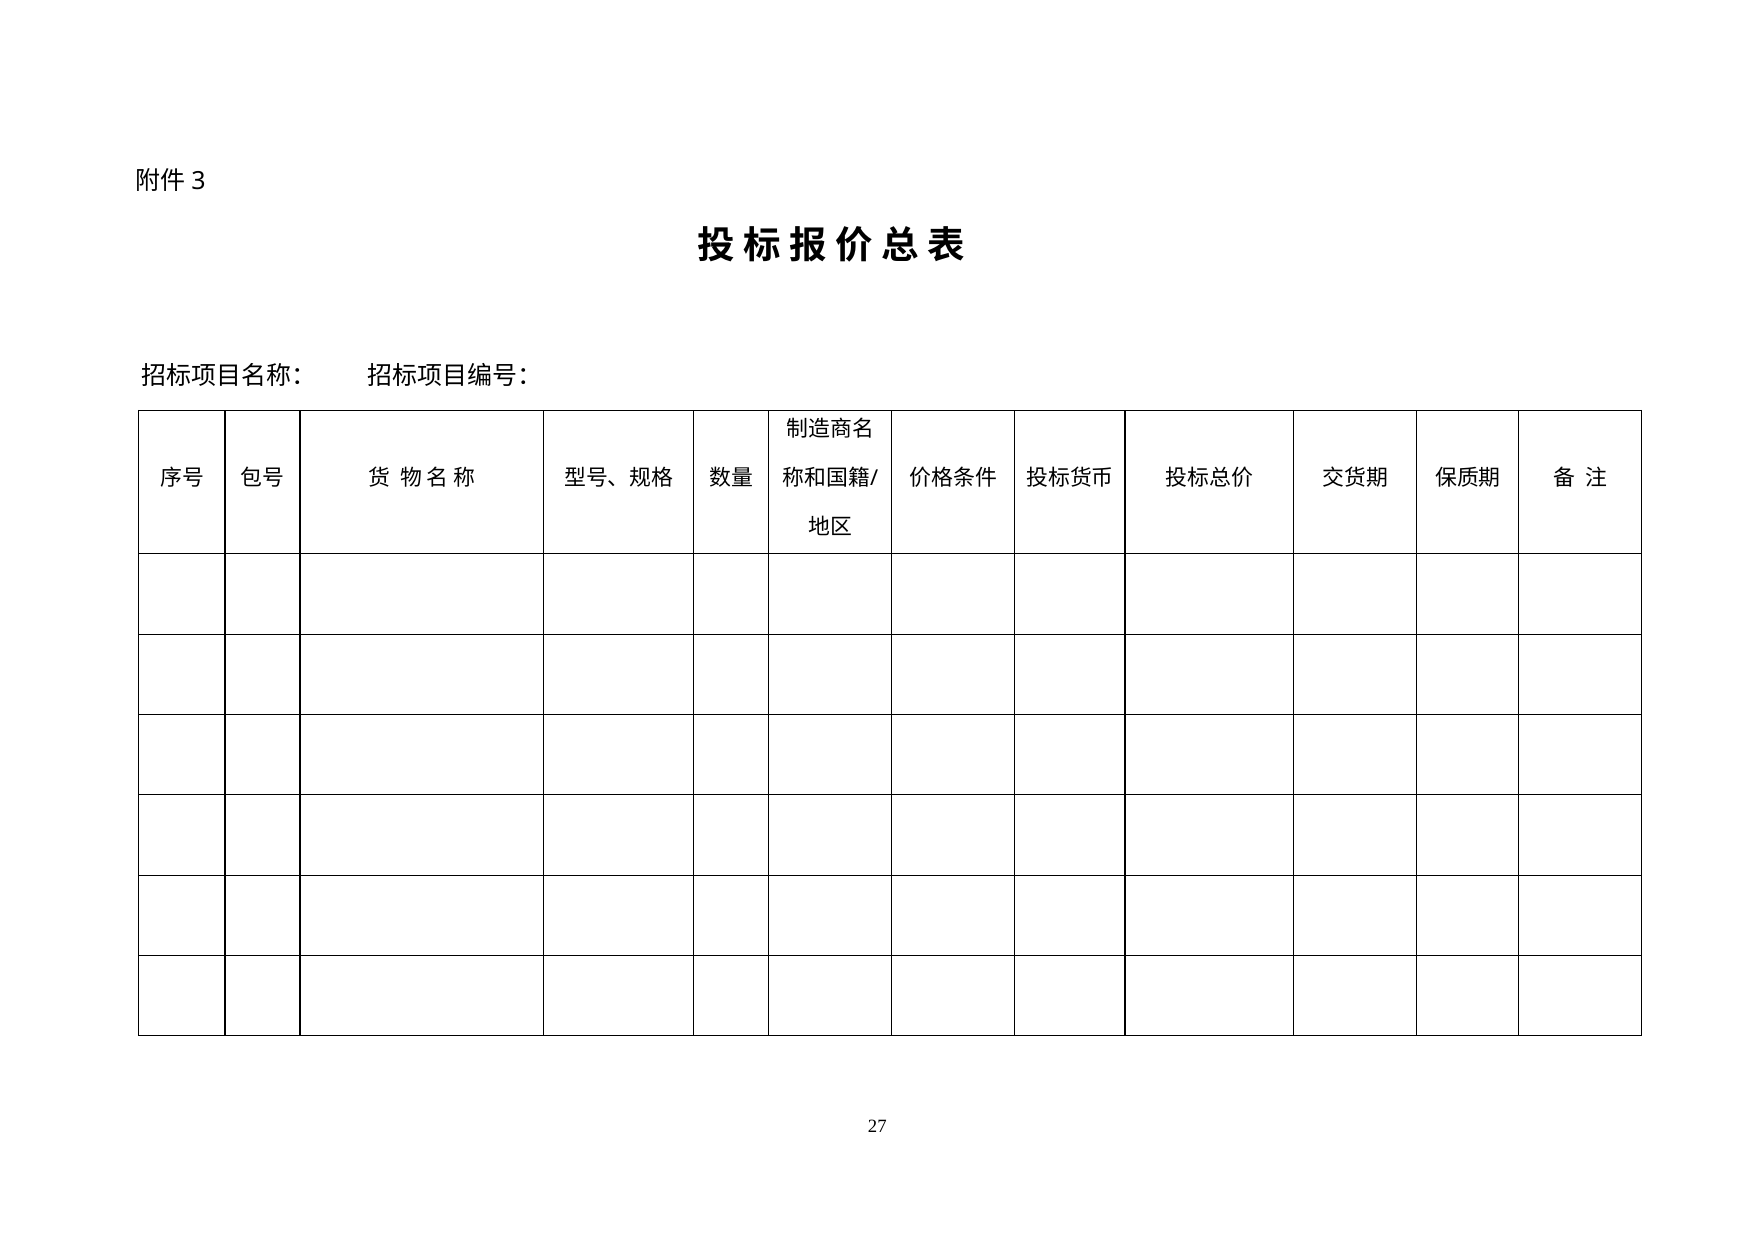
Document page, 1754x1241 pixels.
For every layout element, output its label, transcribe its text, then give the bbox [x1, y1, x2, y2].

table_cell [301, 635, 543, 714]
table_cell [1015, 715, 1124, 794]
table_cell [1015, 876, 1124, 955]
table_cell [544, 956, 693, 1035]
table_cell [1294, 715, 1416, 794]
table_header 备 注 [1519, 411, 1641, 553]
table_cell [301, 795, 543, 874]
table_cell [226, 795, 299, 874]
table_cell [226, 715, 299, 794]
text 招标项目名称： 招标项目编号： [135, 355, 1641, 392]
table_cell [301, 956, 543, 1035]
table_cell [694, 715, 768, 794]
table_cell [1015, 956, 1124, 1035]
table_cell [694, 554, 768, 634]
table_header 制造商名称和国籍/地区 [769, 411, 891, 553]
table_header 货 物 名 称 [301, 411, 543, 553]
table_cell [1015, 795, 1124, 874]
table_cell [139, 715, 224, 794]
table_cell [694, 956, 768, 1035]
table_cell [892, 795, 1014, 874]
table_cell [226, 876, 299, 955]
table_cell [301, 554, 543, 634]
text 投 标 报 价 总 表 [150, 214, 1641, 269]
table_cell [1519, 956, 1641, 1035]
table_cell [139, 795, 224, 874]
table_cell [1126, 876, 1293, 955]
table_header 投标总价 [1126, 411, 1293, 553]
table_cell [1519, 554, 1641, 634]
table_header 包号 [226, 411, 299, 553]
table_cell [1126, 635, 1293, 714]
table_cell [1417, 635, 1518, 714]
table_cell [694, 876, 768, 955]
table_cell [544, 554, 693, 634]
table_cell [1519, 715, 1641, 794]
text 附件3 [135, 160, 1641, 196]
table_cell [694, 635, 768, 714]
table_cell [1294, 956, 1416, 1035]
table_cell [301, 715, 543, 794]
table_cell [1294, 795, 1416, 874]
table_cell [139, 554, 224, 634]
table_cell [1294, 635, 1416, 714]
table_cell [1519, 795, 1641, 874]
table_cell [1417, 715, 1518, 794]
table_cell [226, 635, 299, 714]
table_cell [544, 795, 693, 874]
table_header 价格条件 [892, 411, 1014, 553]
table_cell [892, 715, 1014, 794]
table_cell [544, 876, 693, 955]
table_cell [769, 635, 891, 714]
table_cell [1294, 876, 1416, 955]
table_cell [1519, 876, 1641, 955]
table_cell [1126, 715, 1293, 794]
table_cell [1126, 956, 1293, 1035]
table_cell [892, 876, 1014, 955]
table_cell [301, 876, 543, 955]
table_cell [544, 715, 693, 794]
table_cell [892, 956, 1014, 1035]
table_cell [1417, 956, 1518, 1035]
table_cell [769, 956, 891, 1035]
table_cell [139, 876, 224, 955]
table_header 序号 [139, 411, 224, 553]
table_header 型号、规格 [544, 411, 693, 553]
table_cell [769, 715, 891, 794]
table_cell [139, 956, 224, 1035]
table_cell [1417, 876, 1518, 955]
table_cell [544, 635, 693, 714]
table_cell [1015, 554, 1124, 634]
table_header 交货期 [1294, 411, 1416, 553]
table_cell [769, 795, 891, 874]
table_cell [769, 876, 891, 955]
table_cell [139, 635, 224, 714]
table_cell [892, 635, 1014, 714]
table_header 数量 [694, 411, 768, 553]
table_cell [1417, 554, 1518, 634]
table_cell [1126, 554, 1293, 634]
table_cell [1294, 554, 1416, 634]
table_cell [1519, 635, 1641, 714]
table_cell [226, 554, 299, 634]
table_cell [769, 554, 891, 634]
table_cell [1015, 635, 1124, 714]
table_cell [1417, 795, 1518, 874]
table_cell [226, 956, 299, 1035]
table_cell [892, 554, 1014, 634]
table_header 保质期 [1417, 411, 1518, 553]
table_header 投标货币 [1015, 411, 1124, 553]
table_cell [694, 795, 768, 874]
table_cell [1126, 795, 1293, 874]
